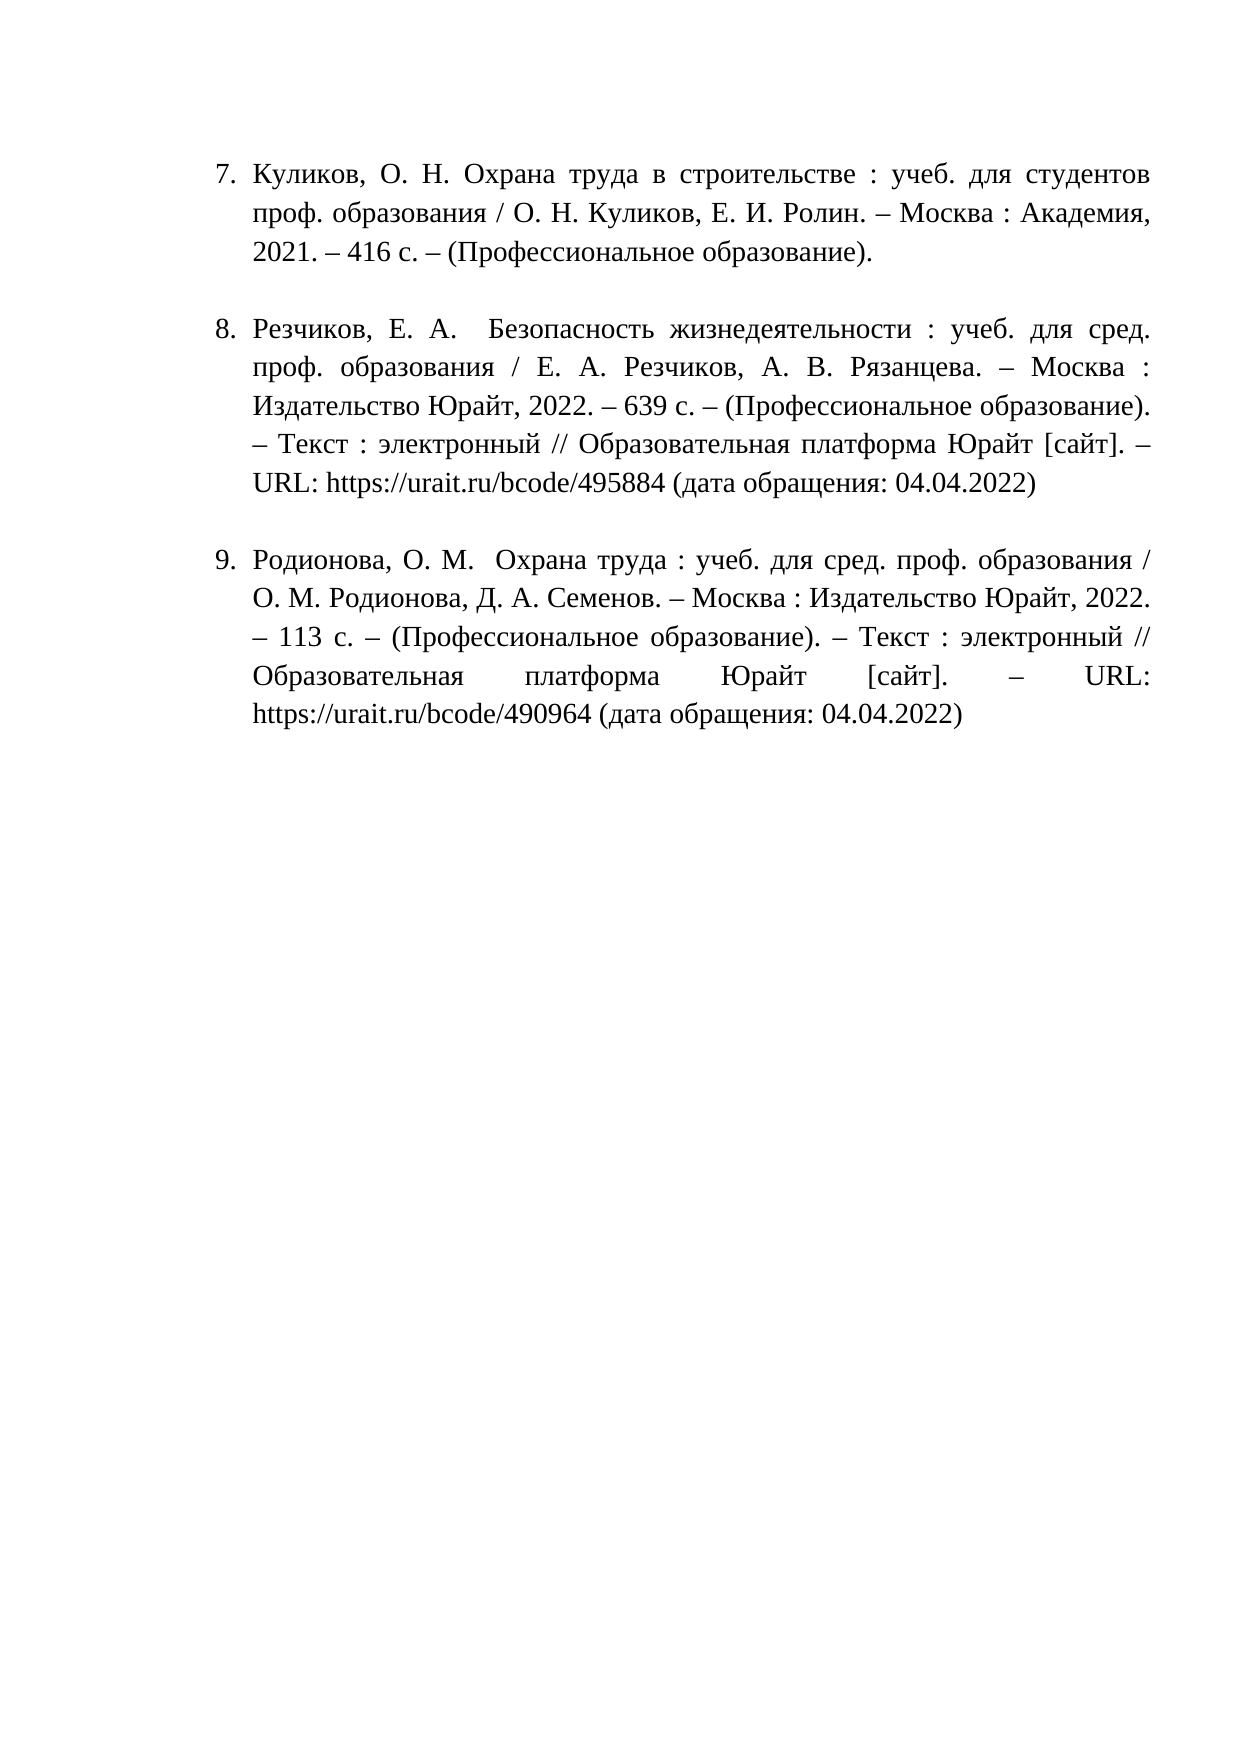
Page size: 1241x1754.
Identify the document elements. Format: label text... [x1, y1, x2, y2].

list Куликов, О. Н. Охрана труда в строительстве : учеб. для студентов проф. образования / О. Н. Куликов, Е. И. Ролин. – Москва : Академия, 2021. – 416 с. – (Профессиональное образование). [215, 157, 1152, 267]
list Резчиков, Е. А. Безопасность жизнедеятельности : учеб. для сред. проф. образования / Е. А. Резчиков, А. В. Рязанцева. – Москва : Издательство Юрайт, 2022. – 639 с. – (Профессиональное образование). – Текст : электронный // Образовательная платформа Юрайт [сайт]. – URL: https://urait.ru/bcode/495884 (дата обращения: 04.04.2022) [215, 311, 1152, 498]
list Родионова, О. М. Охрана труда : учеб. для сред. проф. образования / О. М. Родионова, Д. А. Семенов. – Москва : Издательство Юрайт, 2022. – 113 с. – (Профессиональное образование). – Текст : электронный // Образовательная платформа Юрайт [сайт]. – URL: https://urait.ru/bcode/490964 (дата обращения: 04.04.2022) [215, 542, 1152, 730]
